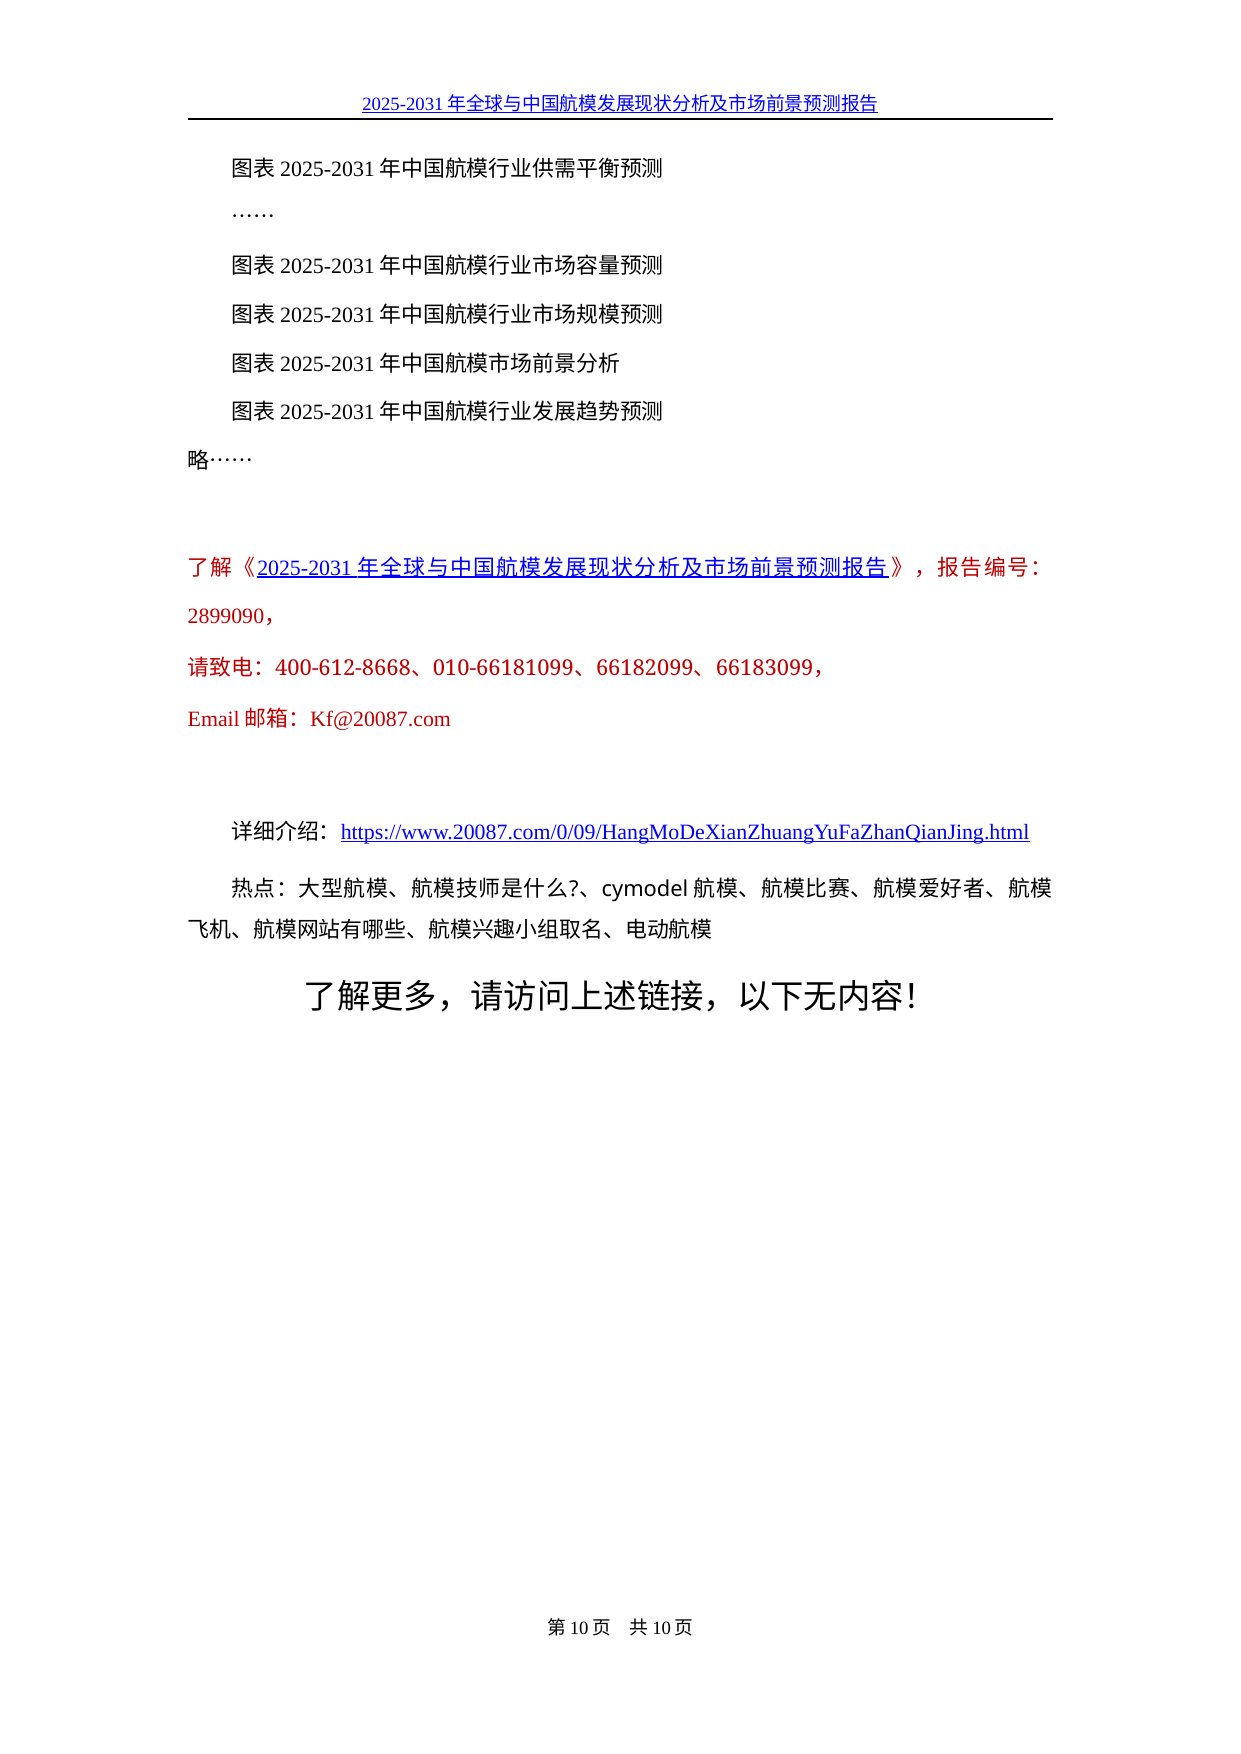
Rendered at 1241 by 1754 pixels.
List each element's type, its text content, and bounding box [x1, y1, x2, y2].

text 了解《2025-2031年全球与中国航模发展现状分析及市场前景预测报告》，报告编号：2899090， [187, 549, 1053, 630]
title 了解更多，请访问上述链接，以下无内容！ [187, 961, 1053, 1026]
text 热点：大型航模、航模技师是什么?、cymodel航模、航模比赛、航模爱好者、航模飞机、航模网站有哪些、航模兴趣小组取名、电动航模 [187, 871, 1053, 944]
text 请致电：400-612-8668、010-66181099、66182099、66183099， [187, 649, 1053, 682]
text 详细介绍：https://www.20087.com/0/09/HangMoDeXianZhuangYuFaZhanQianJing.html [187, 814, 1053, 846]
text Email邮箱：Kf@20087.com [187, 701, 1053, 733]
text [187, 150, 1053, 475]
